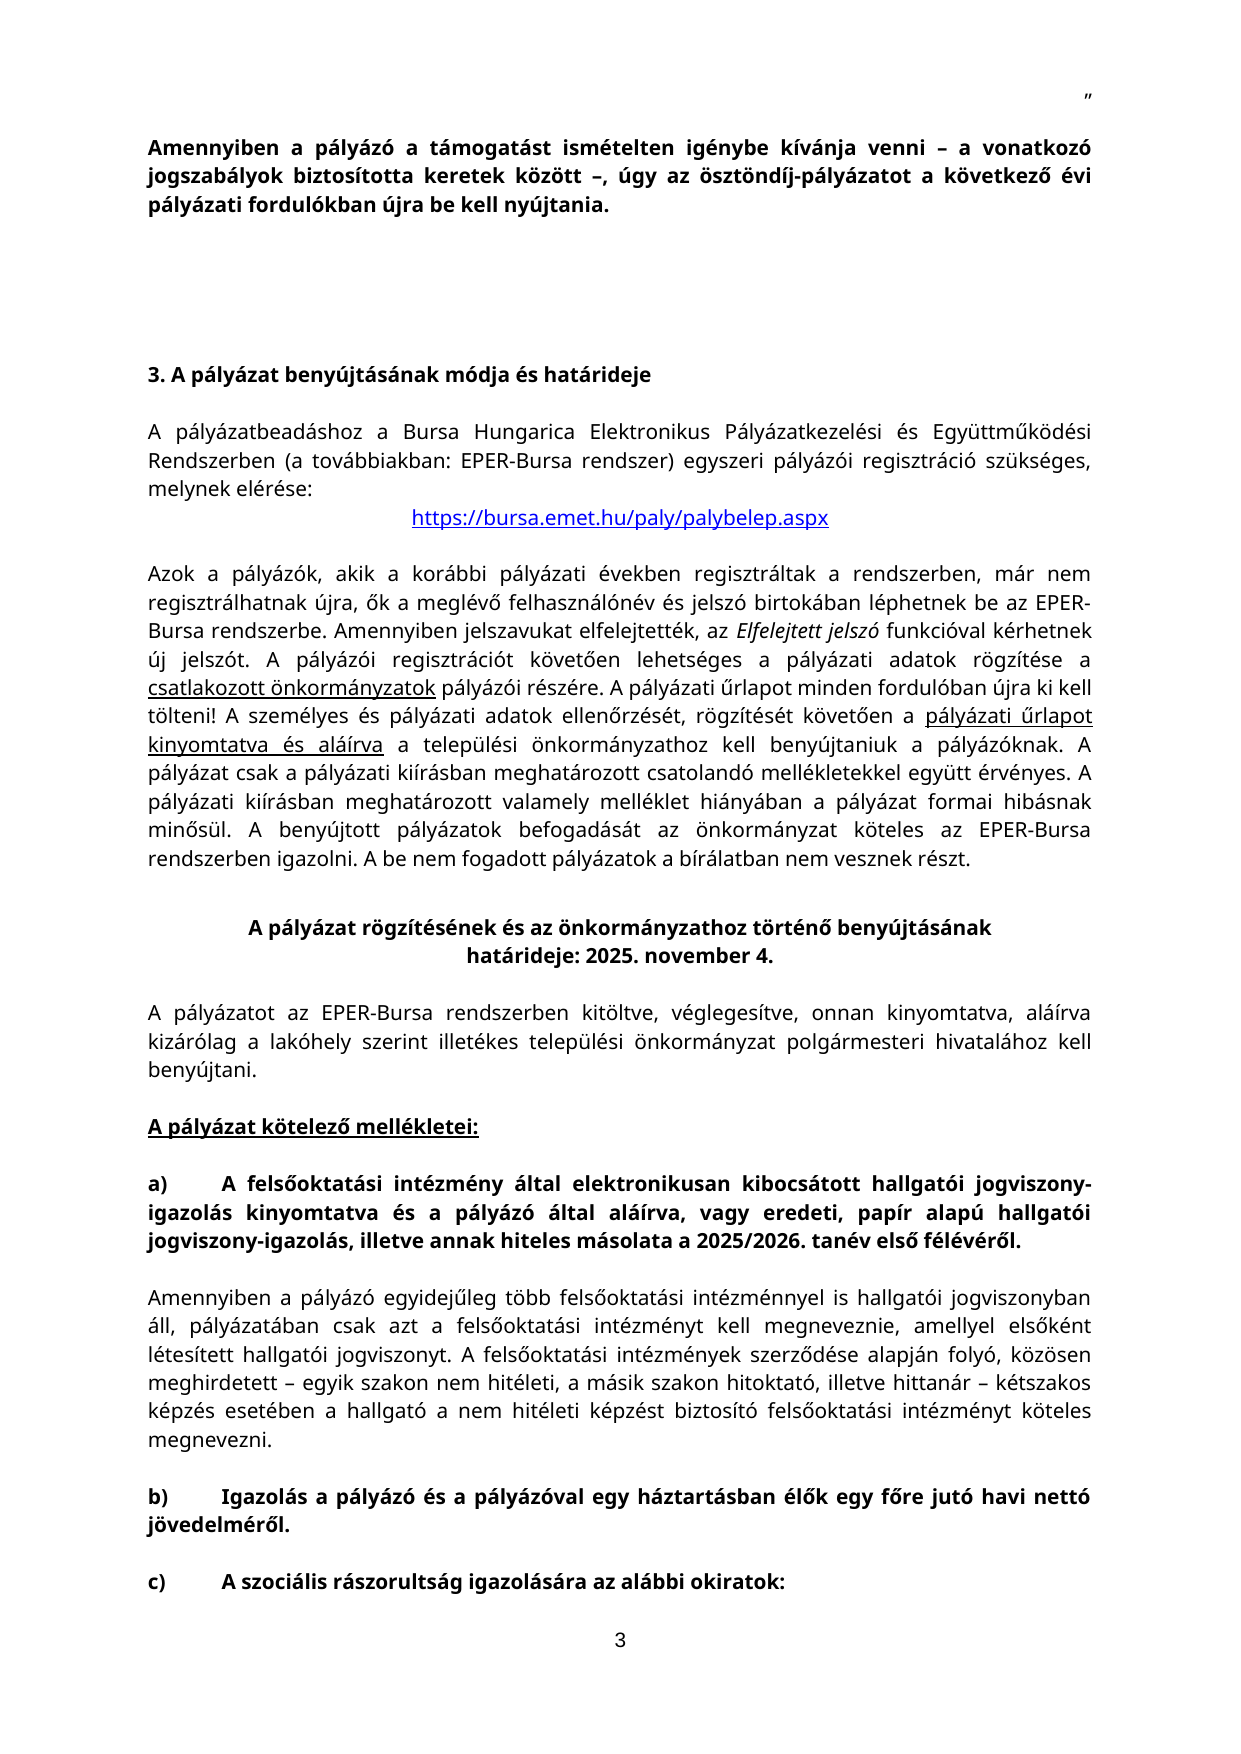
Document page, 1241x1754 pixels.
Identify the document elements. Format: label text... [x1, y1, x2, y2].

text A pályázat kötelező mellékletei: [148, 1112, 1092, 1141]
text 3. A pályázat benyújtásának módja és határideje [148, 360, 1092, 389]
text Azok a pályázók, akik a korábbi pályázati években regisztráltak a rendszerben, már nem regisztrálhatnak újra, ők a meglévő felhasználónév és jelszó birtokában léphetnek be az EPER-Bursa rendszerbe. Amennyiben jelszavukat elfelejtették, az Elfelejtett jelszó funkcióval kérhetnek új jelszót. A pályázói regisztrációt követően lehetséges a pályázati adatok rögzítése a csatlakozott önkormányzatok pályázói részére. A pályázati űrlapot minden fordulóban újra ki kell tölteni! A személyes és pályázati adatok ellenőrzését, rögzítését követően a pályázati űrlapot kinyomtatva és aláírva a települési önkormányzathoz kell benyújtaniuk a pályázóknak. A pályázat csak a pályázati kiírásban meghatározott csatolandó mellékletekkel együtt érvényes. A pályázati kiírásban meghatározott valamely melléklet hiányában a pályázat formai hibásnak minősül. A benyújtott pályázatok befogadását az önkormányzat köteles az EPER-Bursa rendszerben igazolni. A be nem fogadott pályázatok a bírálatban nem vesznek részt. [148, 559, 1092, 872]
text c) A szociális rászorultság igazolására az alábbi okiratok: [148, 1567, 1092, 1596]
text A pályázat rögzítésének és az önkormányzathoz történő benyújtásának [148, 913, 1092, 942]
text https://bursa.emet.hu/paly/palybelep.aspx [148, 503, 1092, 531]
text A pályázatbeadáshoz a Bursa Hungarica Elektronikus Pályázatkezelési és Együttműködési Rendszerben (a továbbiakban: EPER-Bursa rendszer) egyszeri pályázói regisztráció szükséges, melynek elérése: [148, 417, 1092, 503]
text Amennyiben a pályázó egyidejűleg több felsőoktatási intézménnyel is hallgatói jogviszonyban áll, pályázatában csak azt a felsőoktatási intézményt kell megneveznie, amellyel elsőként létesített hallgatói jogviszonyt. A felsőoktatási intézmények szerződése alapján folyó, közösen meghirdetett – egyik szakon nem hitéleti, a másik szakon hitoktató, illetve hittanár – kétszakos képzés esetében a hallgató a nem hitéleti képzést biztosító felsőoktatási intézményt köteles megnevezni. [148, 1283, 1092, 1453]
text határideje: 2025. november 4. [148, 942, 1092, 970]
text a) A felsőoktatási intézmény által elektronikusan kibocsátott hallgatói jogviszony-igazolás kinyomtatva és a pályázó által aláírva, vagy eredeti, papír alapú hallgatói jogviszony-igazolás, illetve annak hiteles másolata a 2025/2026. tanév első félévéről. [148, 1169, 1092, 1254]
text A pályázatot az EPER-Bursa rendszerben kitöltve, véglegesítve, onnan kinyomtatva, aláírva kizárólag a lakóhely szerint illetékes települési önkormányzat polgármesteri hivatalához kell benyújtani. [148, 998, 1092, 1084]
text Amennyiben a pályázó a támogatást ismételten igénybe kívánja venni – a vonatkozó jogszabályok biztosította keretek között –, úgy az ösztöndíj-pályázatot a következő évi pályázati fordulókban újra be kell nyújtania. [148, 133, 1092, 218]
text b) Igazolás a pályázó és a pályázóval egy háztartásban élők egy főre jutó havi nettó jövedelméről. [148, 1482, 1092, 1539]
